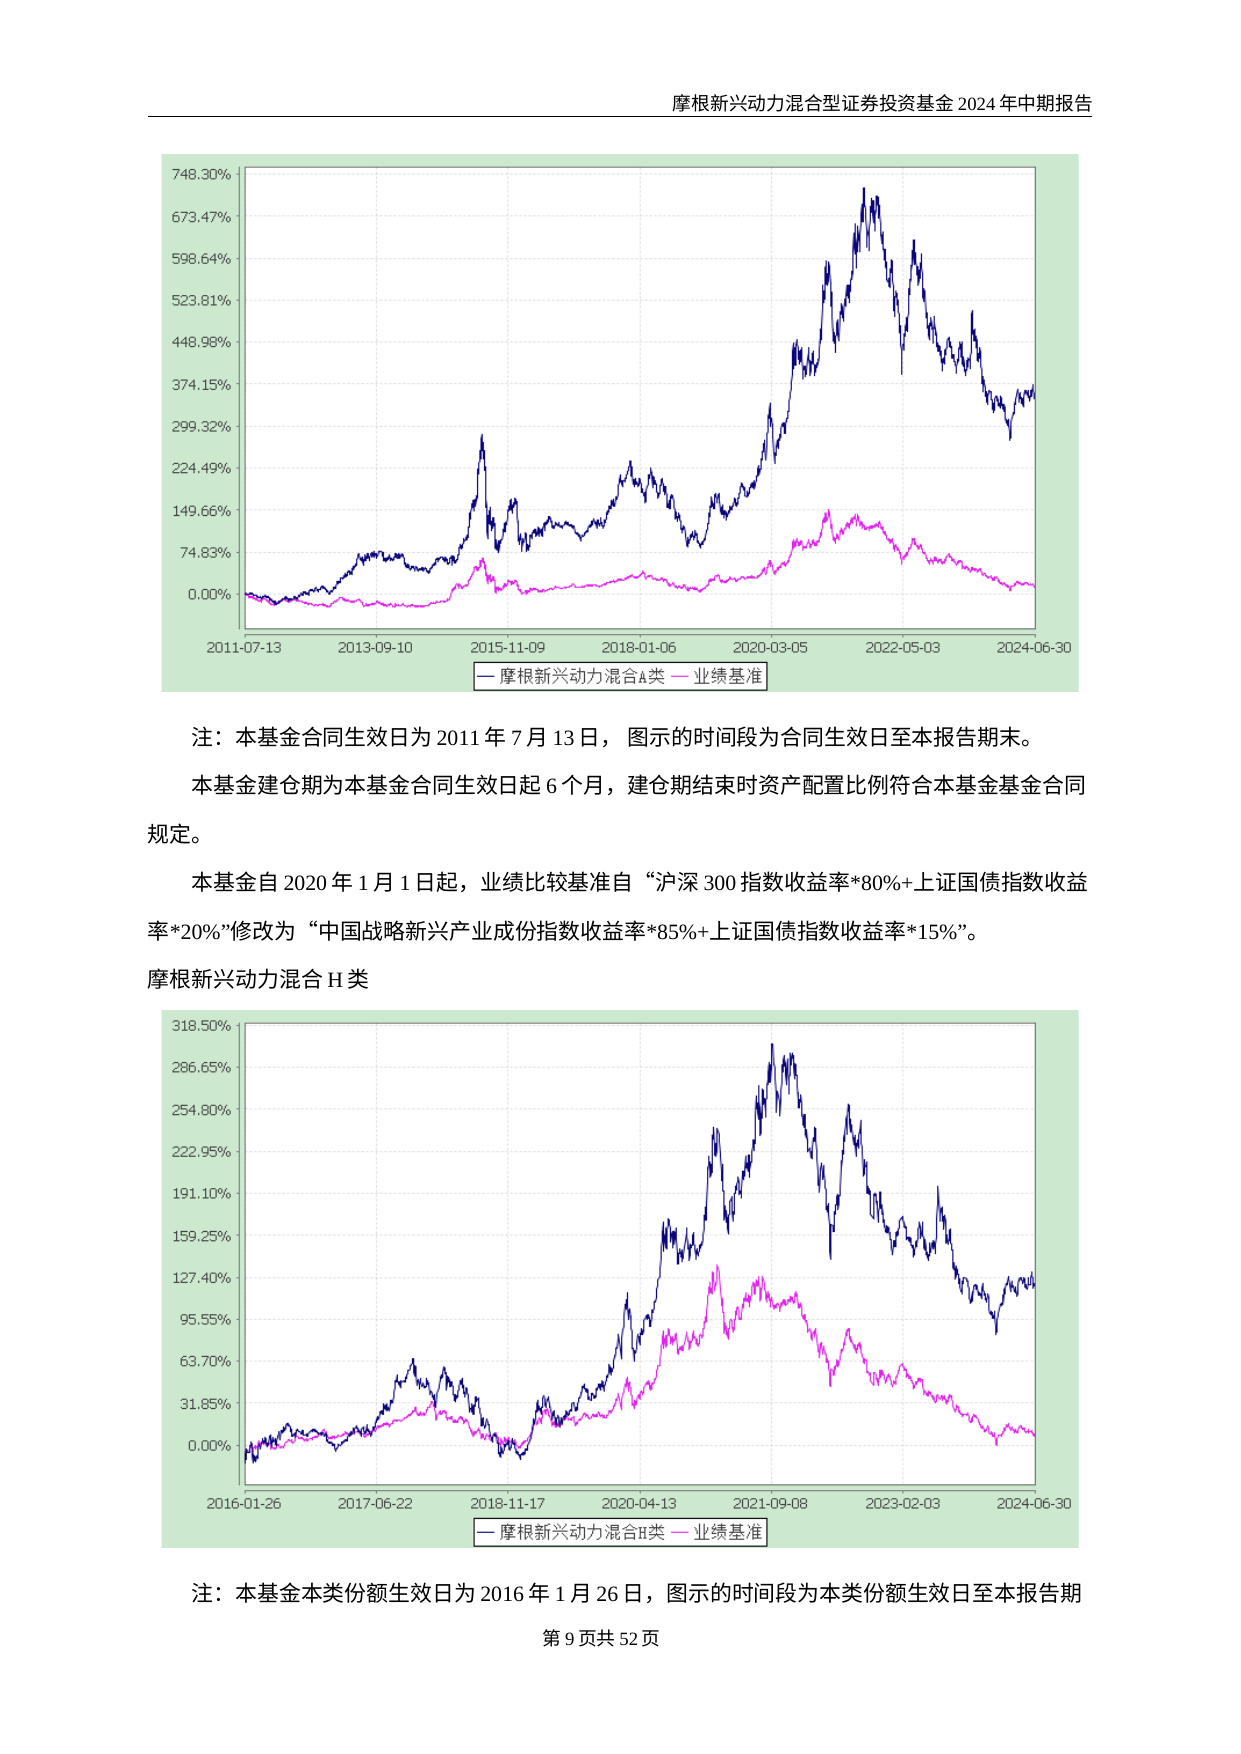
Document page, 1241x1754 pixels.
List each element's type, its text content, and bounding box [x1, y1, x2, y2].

text 注：本基金合同生效日为2011年7月13日， 图示的时间段为合同生效日至本报告期末。 [148, 719, 1092, 752]
picture [161, 154, 1079, 692]
picture [161, 1010, 1079, 1548]
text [148, 1575, 1092, 1608]
text 本基金建仓期为本基金合同生效日起6个月，建仓期结束时资产配置比例符合本基金基金合同规定。 [148, 768, 1092, 849]
text 摩根新兴动力混合H类 [148, 962, 1092, 994]
text 本基金自2020年1月1日起，业绩比较基准自“沪深300指数收益率*80%+上证国债指数收益率*20%”修改为“中国战略新兴产业成份指数收益率*85%+上证国债指数收益率*15%”。 [148, 865, 1092, 946]
